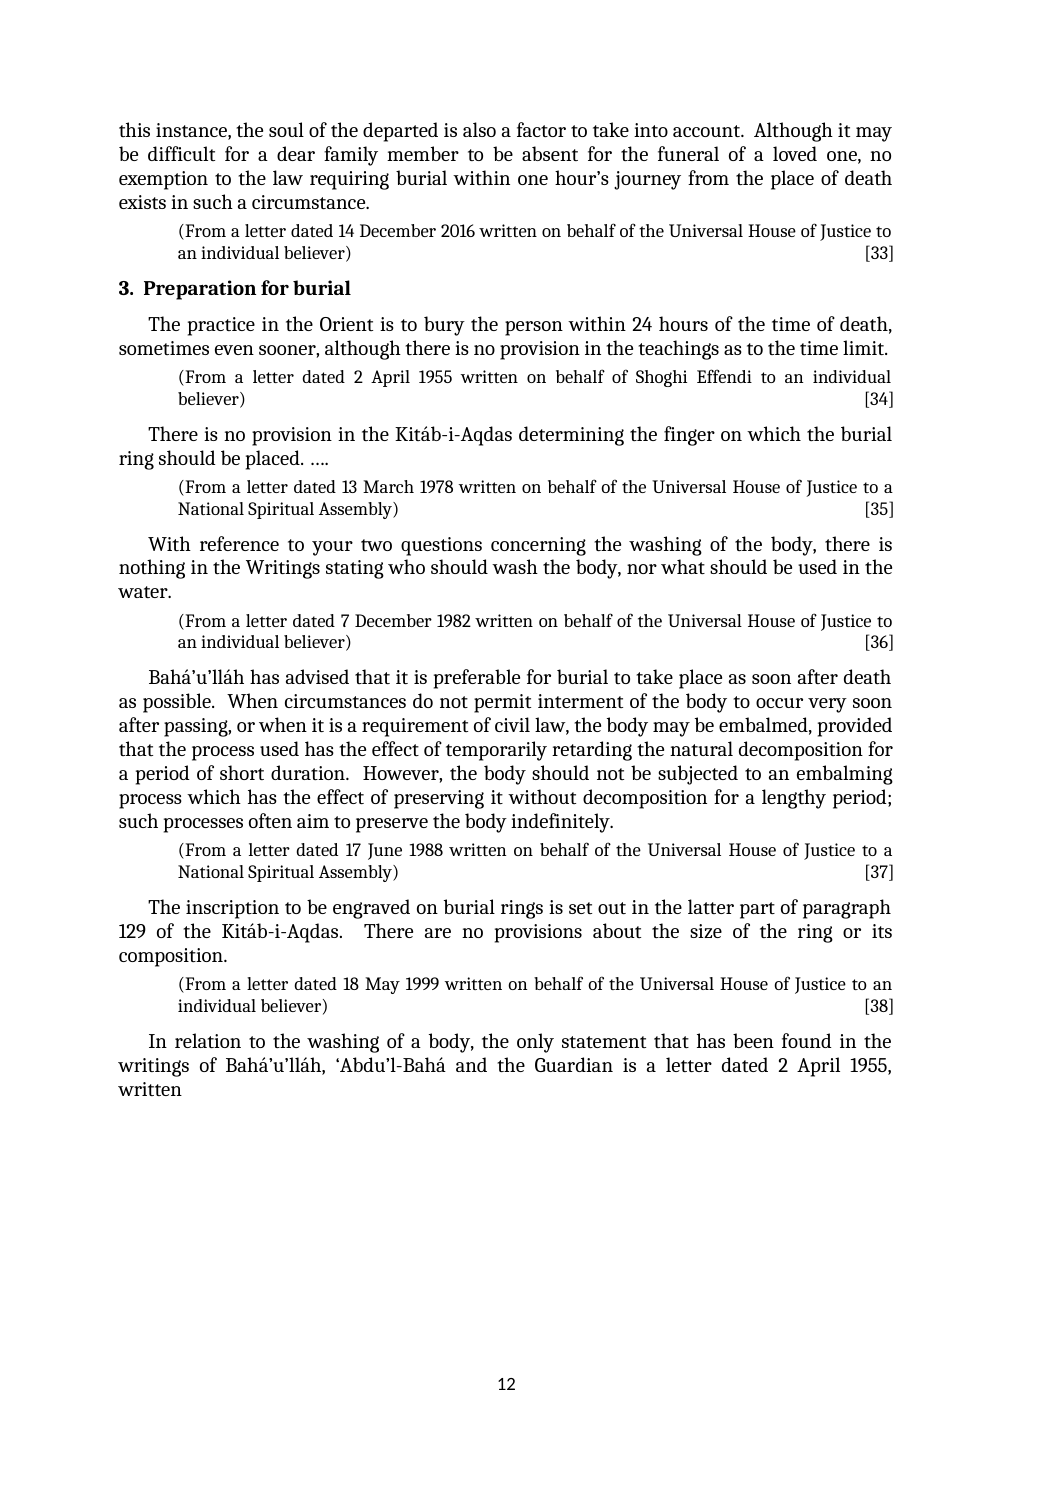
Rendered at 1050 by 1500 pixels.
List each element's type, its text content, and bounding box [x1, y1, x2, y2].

text With reference to your two questions concerning the washing of the body, there is nothing in the Writings stating who should wash the body, nor what should be used in the water. [118, 532, 893, 604]
text There is no provision in the Kitáb-i-Aqdas determining the finger on which the burial ring should be placed. …. [118, 422, 893, 470]
text (From a letter dated 13 March 1978 written on behalf of the Universal House of Justice to a National Spiritual Assembly) [35] [178, 477, 893, 520]
text (From a letter dated 14 December 2016 written on behalf of the Universal House of Justice to an individual believer) [33] [178, 221, 893, 264]
text (From a letter dated 17 June 1988 written on behalf of the Universal House of Justice to a National Spiritual Assembly) [37] [178, 840, 893, 883]
text (From a letter dated 7 December 1982 written on behalf of the Universal House of Justice to an individual believer) [36] [178, 610, 893, 653]
text The practice in the Orient is to bury the person within 24 hours of the time of death, sometimes even sooner, although there is no provision in the teachings as to the time limit. [118, 313, 893, 361]
text The inscription to be engraved on burial rings is set out in the latter part of paragraph 129 of the Kitáb-i-Aqdas. There are no provisions about the size of the ring or its composition. [118, 896, 893, 967]
text this instance, the soul of the departed is also a factor to take into account. Although it may be difficult for a dear family member to be absent for the funeral of a loved one, no exemption to the law requiring burial within one hour’s journey from the place of death exists in such a circumstance. [118, 118, 893, 214]
text Bahá’u’lláh has advised that it is preferable for burial to take place as soon after death as possible. When circumstances do not permit interment of the body to occur very soon after passing, or when it is a requirement of civil law, the body may be embalmed, provided that the process used has the effect of temporarily retarding the natural decomposition for a period of short duration. However, the body should not be subjected to an embalming process which has the effect of preserving it without decomposition for a lengthy period; such processes often aim to preserve the body indefinitely. [118, 666, 893, 834]
text (From a letter dated 2 April 1955 written on behalf of Shoghi Effendi to an individual believer) [34] [178, 367, 893, 410]
text In relation to the washing of a body, the only statement that has been found in the writings of Bahá’u’lláh, ‘Abdu’l-Bahá and the Guardian is a letter dated 2 April 1955, written [118, 1029, 893, 1101]
text (From a letter dated 18 May 1999 written on behalf of the Universal House of Justice to an individual believer) [38] [178, 974, 893, 1017]
text 3. Preparation for burial [118, 276, 893, 300]
